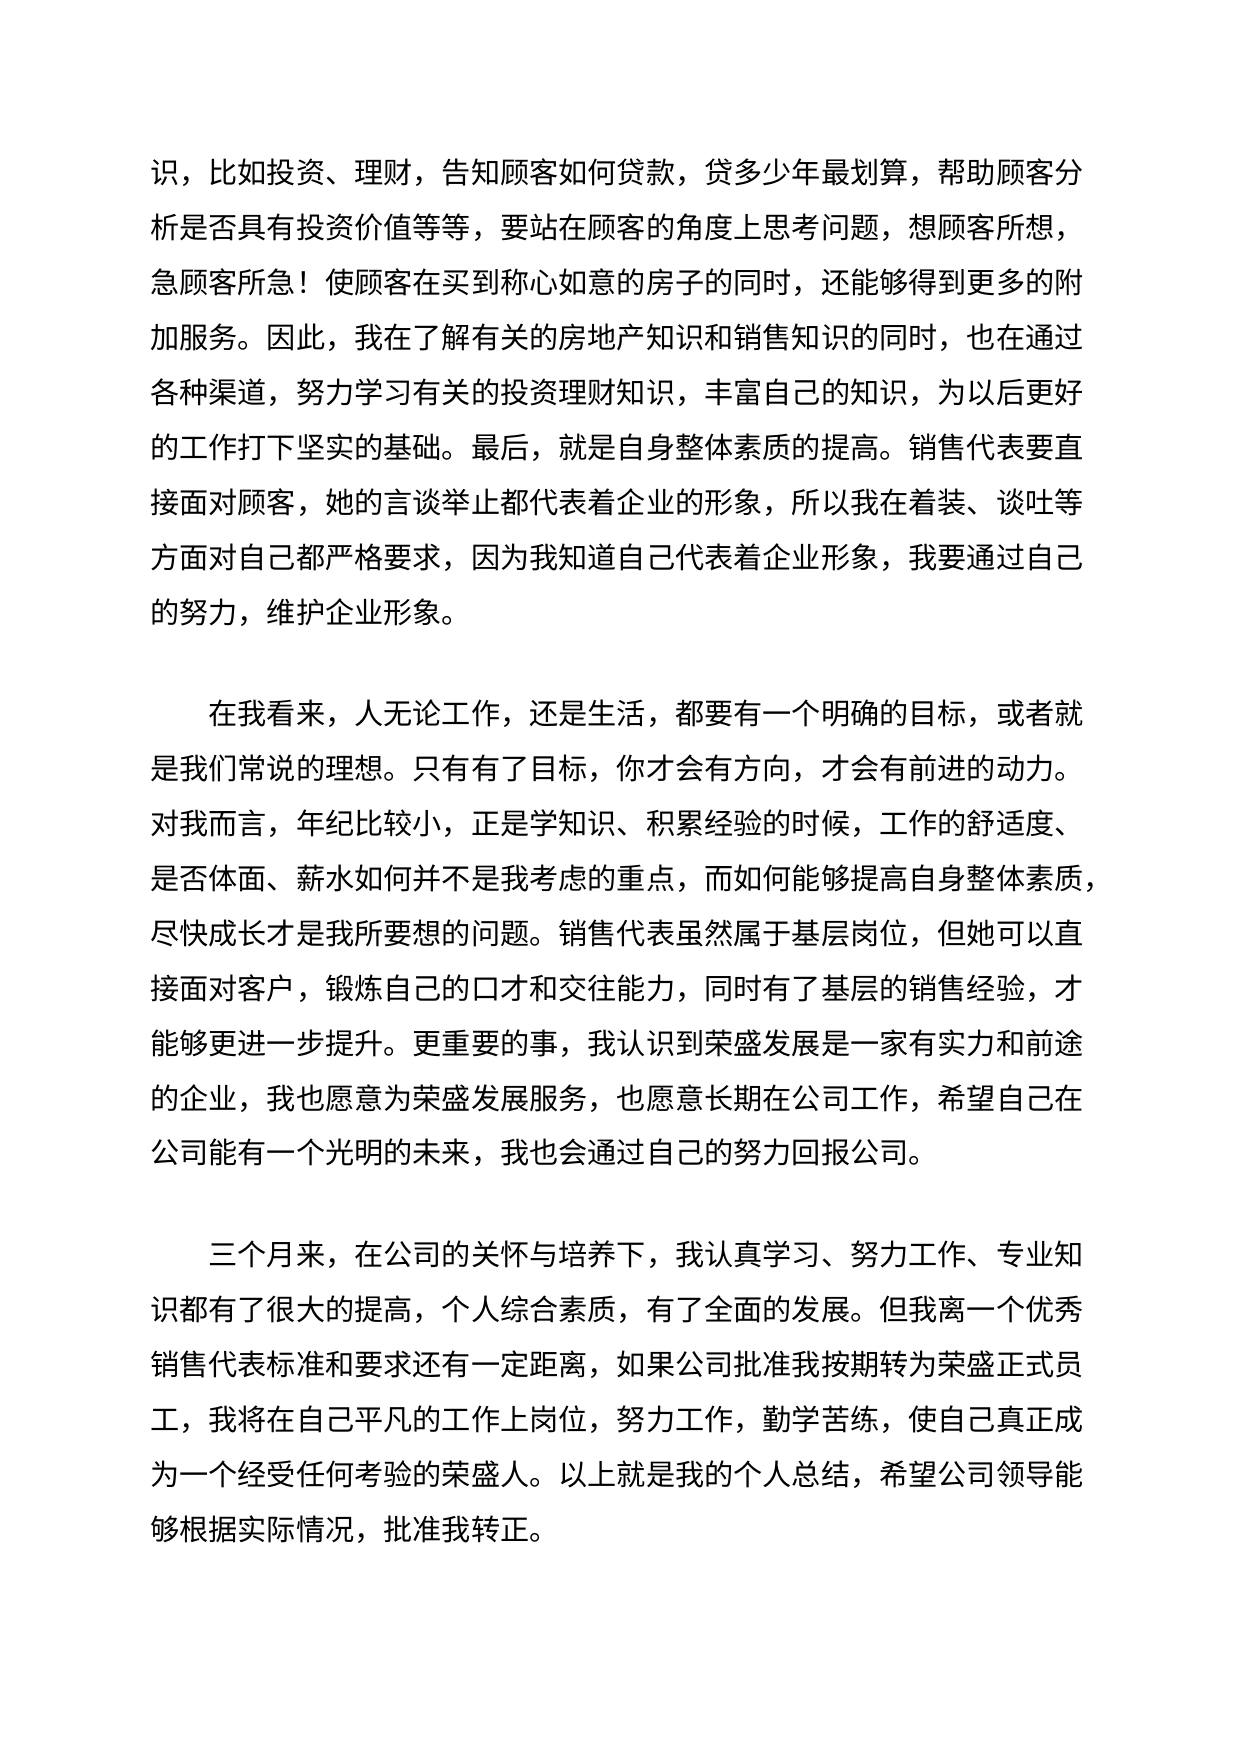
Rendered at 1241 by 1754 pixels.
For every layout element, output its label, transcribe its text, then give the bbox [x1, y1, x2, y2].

text 在我看来，人无论工作，还是生活，都要有一个明确的目标，或者就是我们常说的理想。只有有了目标，你才会有方向，才会有前进的动力。对我而言，年纪比较小，正是学知识、积累经验的时候，工作的舒适度、是否体面、薪水如何并不是我考虑的重点，而如何能够提高自身整体素质，尽快成长才是我所要想的问题。销售代表虽然属于基层岗位，但她可以直接面对客户，锻炼自己的口才和交往能力，同时有了基层的销售经验，才能够更进一步提升。更重要的事，我认识到荣盛发展是一家有实力和前途的企业，我也愿意为荣盛发展服务，也愿意长期在公司工作，希望自己在公司能有一个光明的未来，我也会通过自己的努力回报公司。 [150, 691, 1090, 1172]
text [150, 150, 1090, 631]
text 三个月来，在公司的关怀与培养下，我认真学习、努力工作、专业知识都有了很大的提高，个人综合素质，有了全面的发展。但我离一个优秀销售代表标准和要求还有一定距离，如果公司批准我按期转为荣盛正式员工，我将在自己平凡的工作上岗位，努力工作，勤学苦练，使自己真正成为一个经受任何考验的荣盛人。以上就是我的个人总结，希望公司领导能够根据实际情况，批准我转正。 [150, 1232, 1090, 1549]
